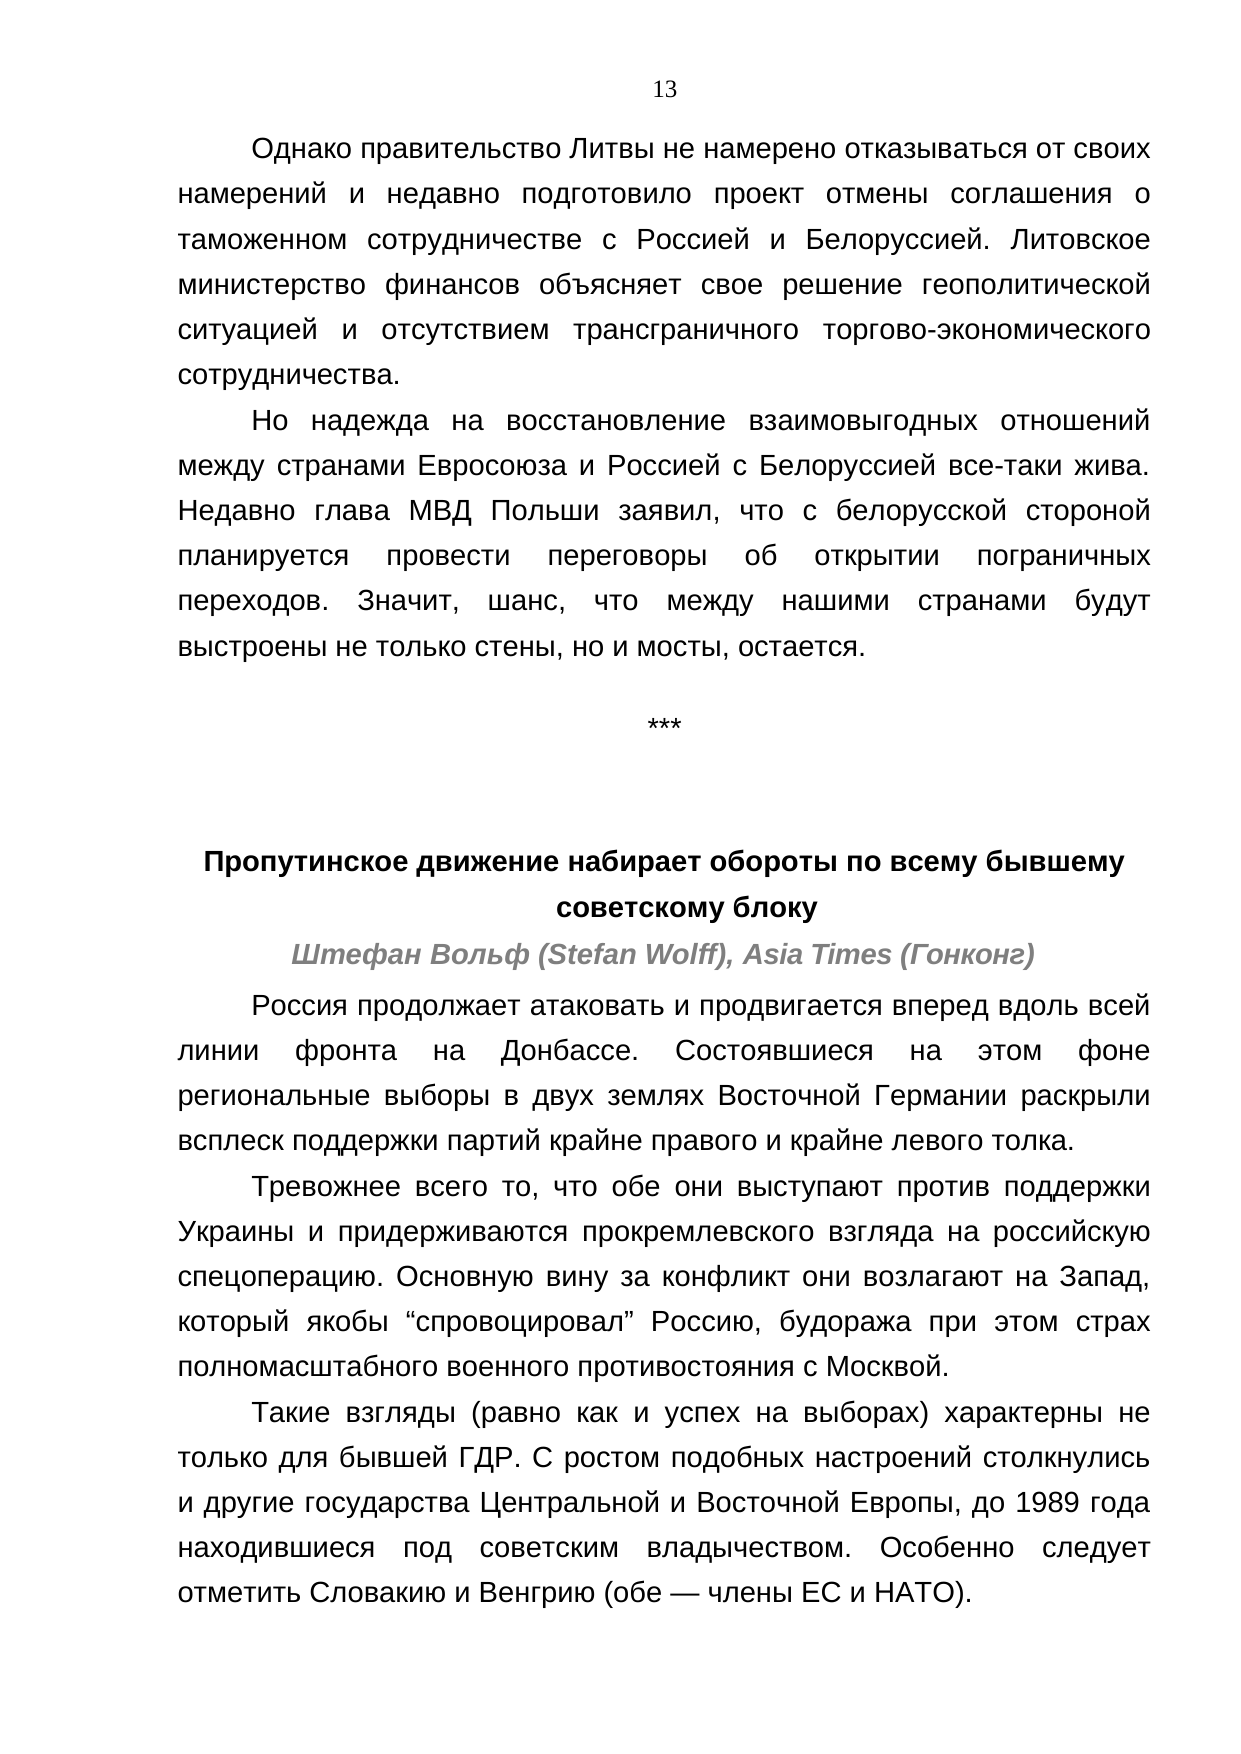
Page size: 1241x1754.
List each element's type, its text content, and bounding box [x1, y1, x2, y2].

text Тревожнее всего то, что обе они выступают против поддержки Украины и придерживаются прокремлевского взгляда на российскую спецоперацию. Основную вину за конфликт они возлагают на Запад, который якобы “спровоцировал” Россию, будоража при этом страх полномасштабного военного противостояния с Москвой. [177, 1168, 1152, 1383]
text Россия продолжает атаковать и продвигается вперед вдоль всей линии фронта на Донбассе. Состоявшиеся на этом фоне региональные выборы в двух землях Восточной Германии раскрыли всплеск поддержки партий крайне правого и крайне левого толка. [177, 988, 1152, 1157]
text Однако правительство Литвы не намерено отказываться от своих намерений и недавно подготовило проект отмены соглашения о таможенном сотрудничестве с Россией и Белоруссией. Литовское министерство финансов объясняет свое решение геополитической ситуацией и отсутствием трансграничного торгово-экономического сотрудничества. [177, 131, 1152, 391]
text Штефан Вольф (Stefan Wolff), Asia Times (Гонконг) [177, 937, 1152, 971]
text *** [177, 711, 1152, 745]
subtitle Пропутинское движение набирает обороты по всему бывшему советскому блоку [177, 844, 1152, 924]
text Но надежда на восстановление взаимовыгодных отношений между странами Евросоюза и Россией с Белоруссией все-таки жива. Недавно глава МВД Польши заявил, что с белорусской стороной планируется провести переговоры об открытии пограничных переходов. Значит, шанс, что между нашими странами будут выстроены не только стены, но и мосты, остается. [177, 402, 1152, 662]
text Такие взгляды (равно как и успех на выборах) характерны не только для бывшей ГДР. С ростом подобных настроений столкнулись и другие государства Центральной и Восточной Европы, до 1989 года находившиеся под советским владычеством. Особенно следует отметить Словакию и Венгрию (обе — члены ЕС и НАТО). [177, 1394, 1152, 1609]
